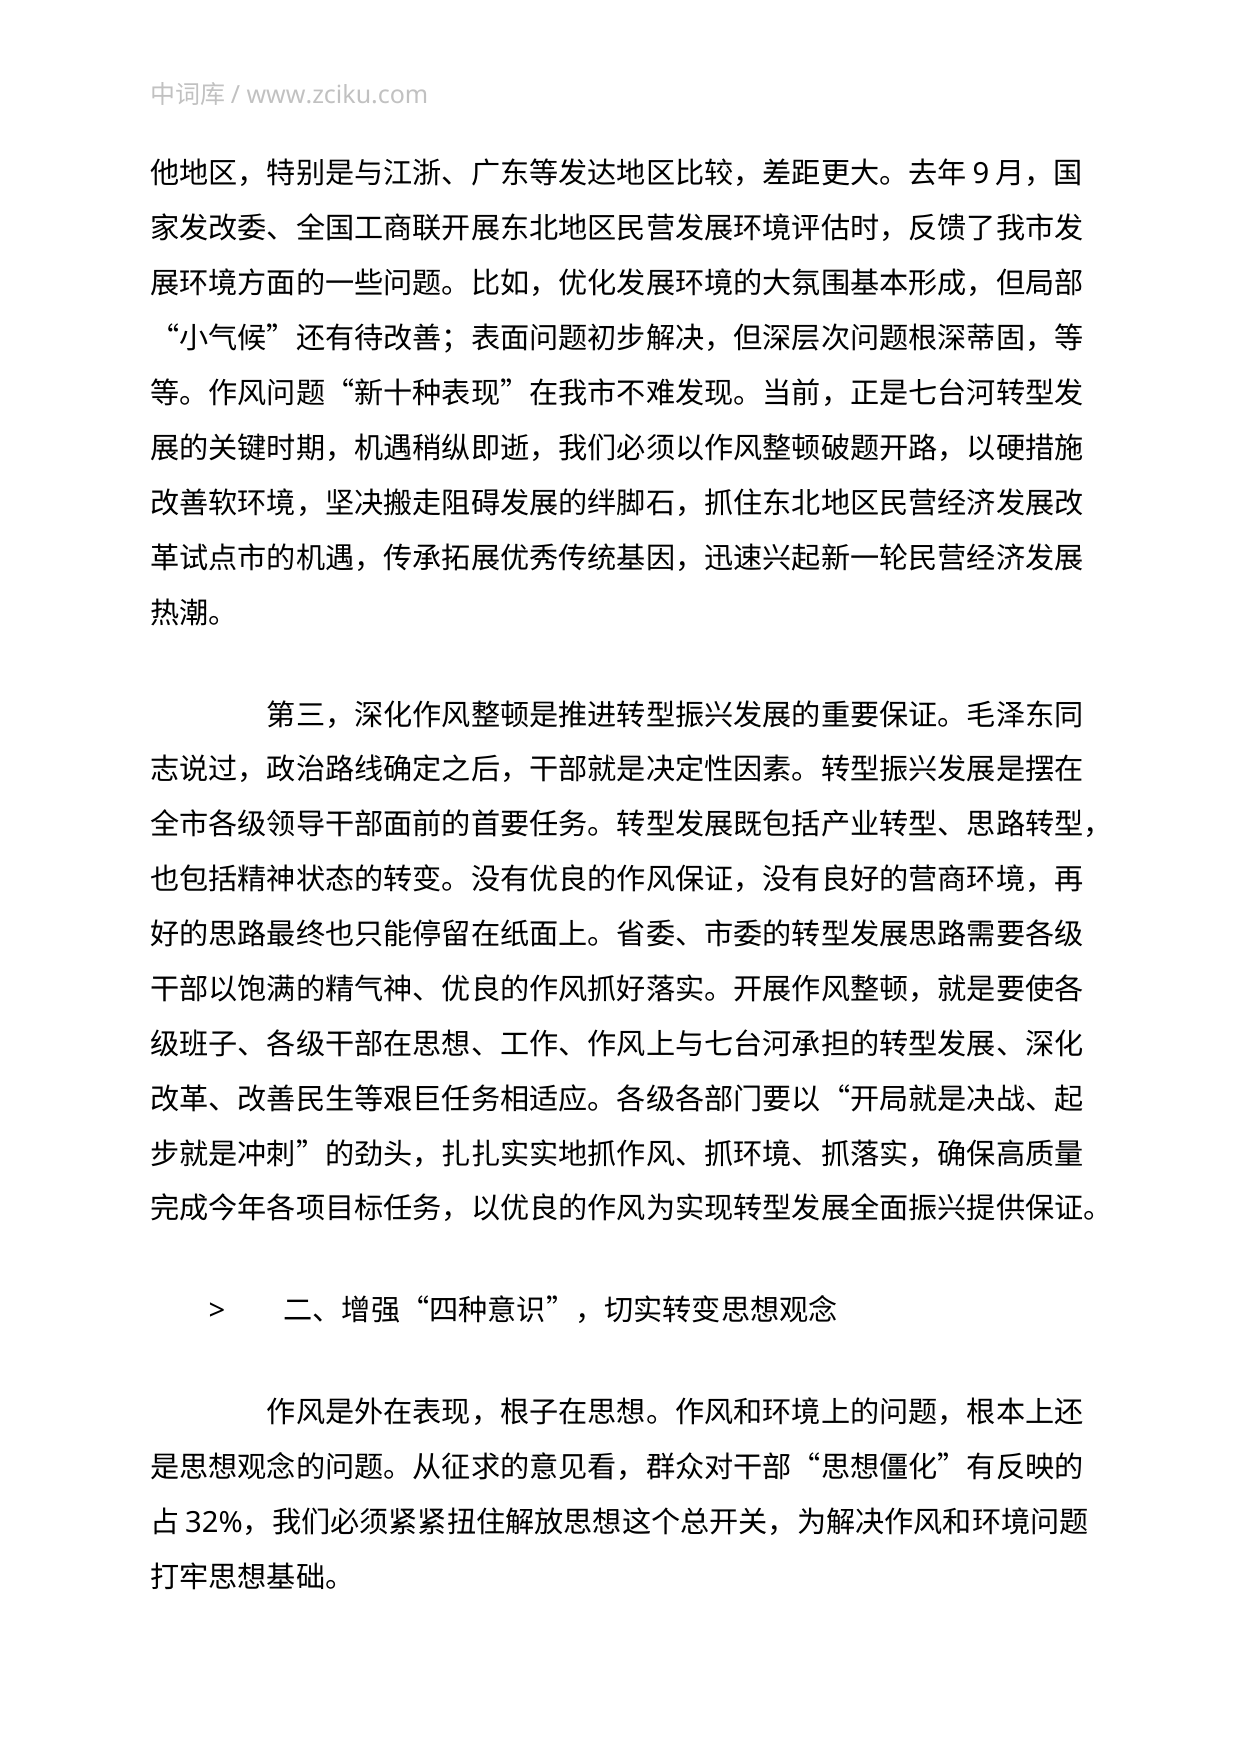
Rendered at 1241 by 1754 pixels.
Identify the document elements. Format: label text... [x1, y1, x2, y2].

text 作风是外在表现，根子在思想。作风和环境上的问题，根本上还是思想观念的问题。从征求的意见看，群众对干部“思想僵化”有反映的占32%，我们必须紧紧扭住解放思想这个总开关，为解决作风和环境问题打牢思想基础。 [150, 1389, 1090, 1596]
text 第三，深化作风整顿是推进转型振兴发展的重要保证。毛泽东同志说过，政治路线确定之后，干部就是决定性因素。转型振兴发展是摆在全市各级领导干部面前的首要任务。转型发展既包括产业转型、思路转型，也包括精神状态的转变。没有优良的作风保证，没有良好的营商环境，再好的思路最终也只能停留在纸面上。省委、市委的转型发展思路需要各级干部以饱满的精气神、优良的作风抓好落实。开展作风整顿，就是要使各级班子、各级干部在思想、工作、作风上与七台河承担的转型发展、深化改革、改善民生等艰巨任务相适应。各级各部门要以“开局就是决战、起步就是冲刺”的劲头，扎扎实实地抓作风、抓环境、抓落实，确保高质量完成今年各项目标任务，以优良的作风为实现转型发展全面振兴提供保证。 [150, 691, 1090, 1227]
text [150, 150, 1090, 632]
text > 二、增强“四种意识”，切实转变思想观念 [150, 1287, 1090, 1329]
